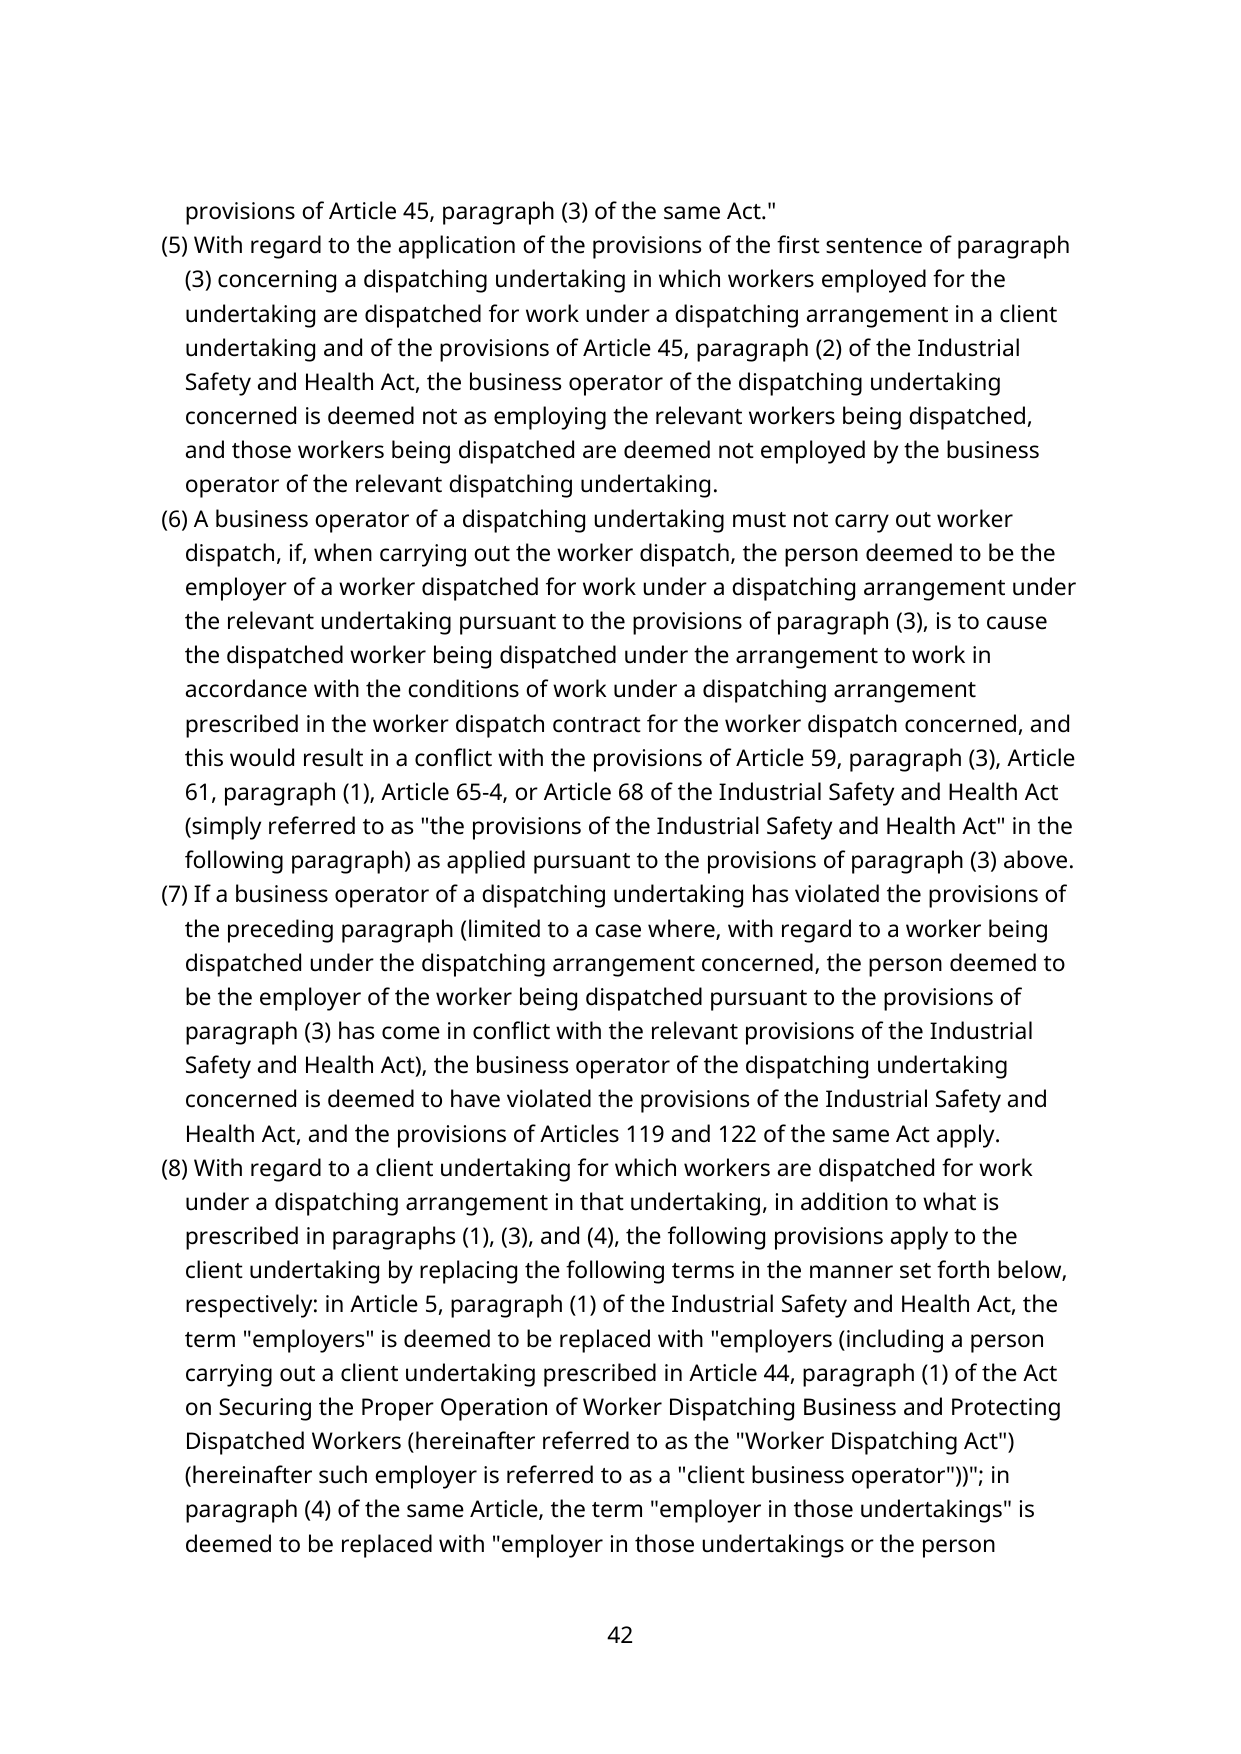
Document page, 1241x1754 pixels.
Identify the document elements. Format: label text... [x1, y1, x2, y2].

text (5) With regard to the application of the provisions of the first sentence of paragraph (3) concerning a dispatching undertaking in which workers employed for the undertaking are dispatched for work under a dispatching arrangement in a client undertaking and of the provisions of Article 45, paragraph (2) of the Industrial Safety and Health Act, the business operator of the dispatching undertaking concerned is deemed not as employing the relevant workers being dispatched, and those workers being dispatched are deemed not employed by the business operator of the relevant dispatching undertaking. [161, 228, 1079, 501]
text (7) If a business operator of a dispatching undertaking has violated the provisions of the preceding paragraph (limited to a case where, with regard to a worker being dispatched under the dispatching arrangement concerned, the person deemed to be the employer of the worker being dispatched pursuant to the provisions of paragraph (3) has come in conflict with the relevant provisions of the Industrial Safety and Health Act), the business operator of the dispatching undertaking concerned is deemed to have violated the provisions of the Industrial Safety and Health Act, and the provisions of Articles 119 and 122 of the same Act apply. [161, 877, 1079, 1150]
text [161, 194, 1079, 228]
text (6) A business operator of a dispatching undertaking must not carry out worker dispatch, if, when carrying out the worker dispatch, the person deemed to be the employer of a worker dispatched for work under a dispatching arrangement under the relevant undertaking pursuant to the provisions of paragraph (3), is to cause the dispatched worker being dispatched under the arrangement to work in accordance with the conditions of work under a dispatching arrangement prescribed in the worker dispatch contract for the worker dispatch concerned, and this would result in a conflict with the provisions of Article 59, paragraph (3), Article 61, paragraph (1), Article 65-4, or Article 68 of the Industrial Safety and Health Act (simply referred to as "the provisions of the Industrial Safety and Health Act" in the following paragraph) as applied pursuant to the provisions of paragraph (3) above. [161, 501, 1079, 877]
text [161, 1150, 1079, 1560]
